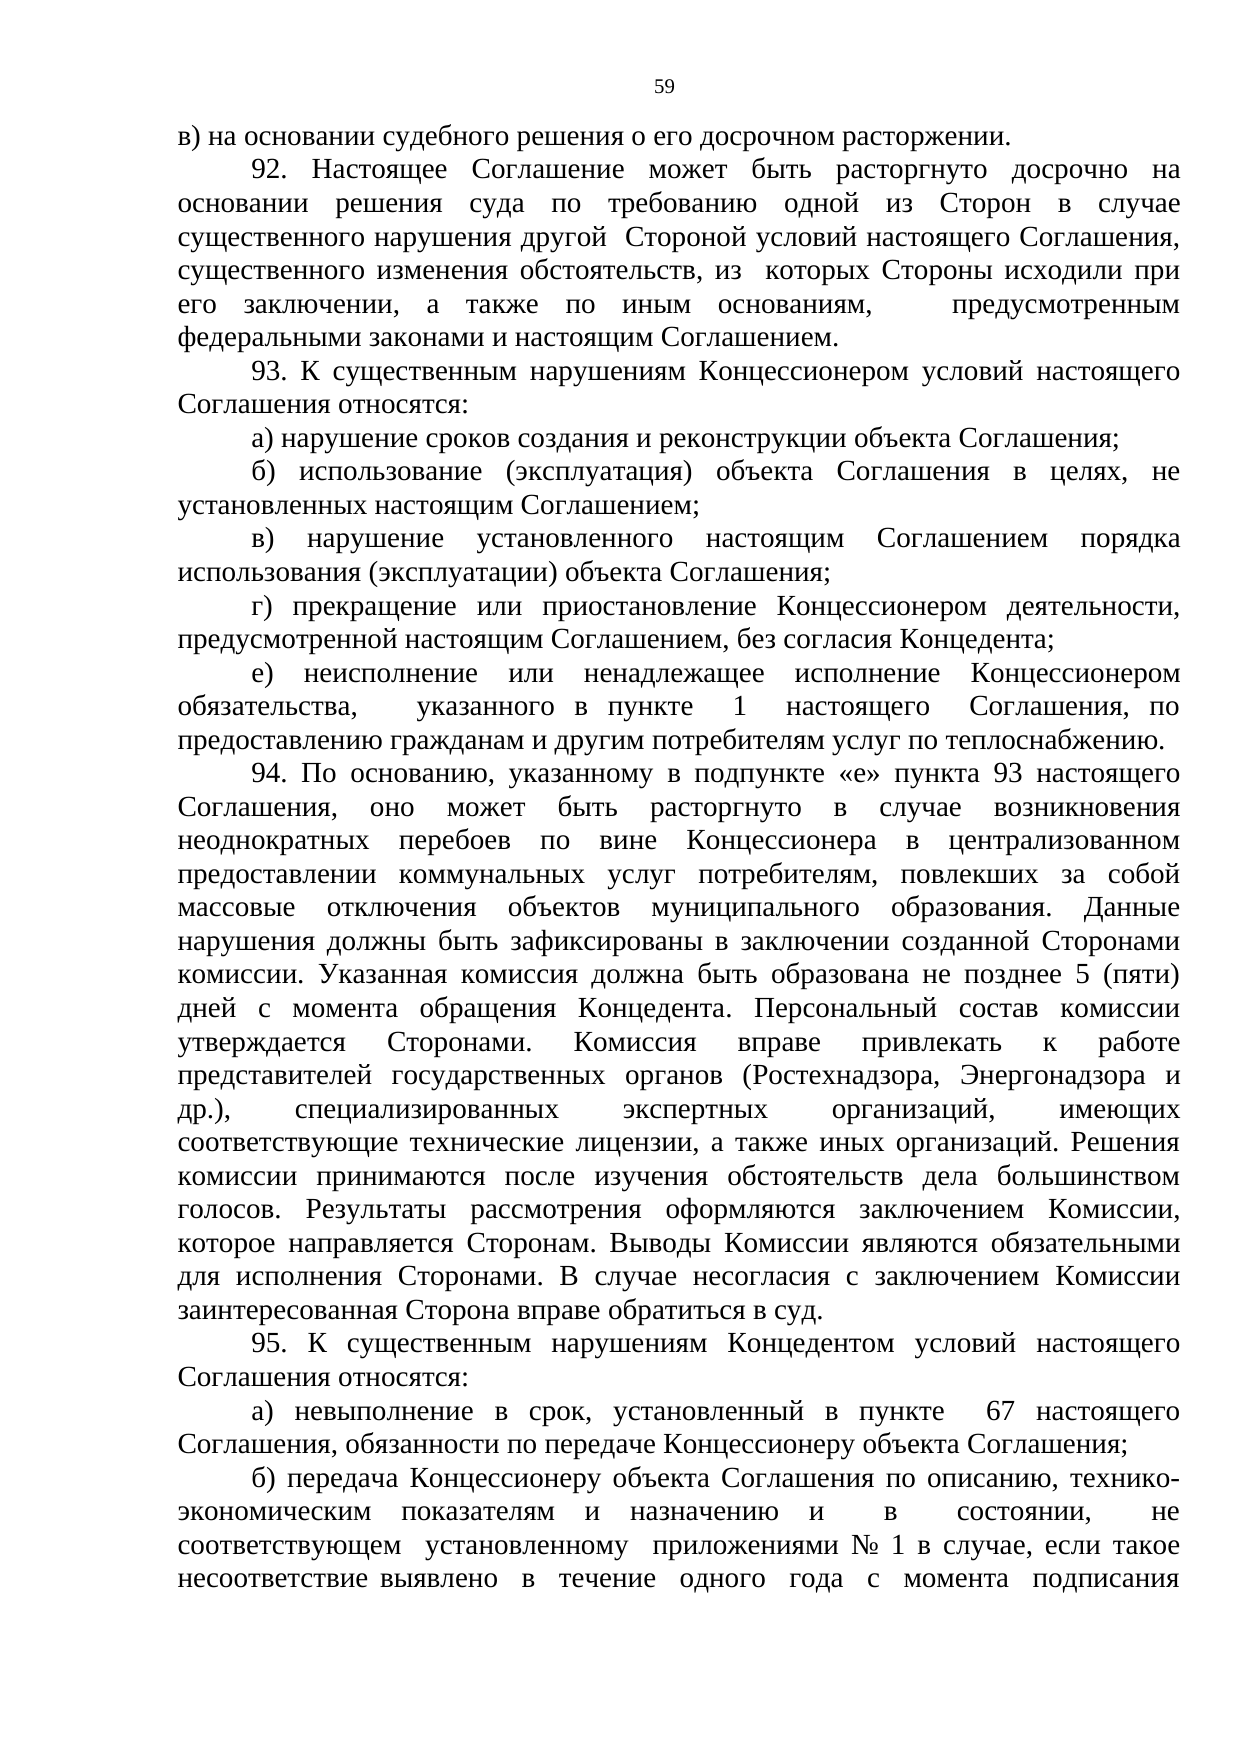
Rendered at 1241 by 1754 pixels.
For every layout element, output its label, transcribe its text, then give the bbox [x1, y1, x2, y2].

text г) прекращение или приостановление Концессионером деятельности, предусмотренной настоящим Соглашением, без согласия Концедента; [177, 588, 1181, 655]
text е) неисполнение или ненадлежащее исполнение Концессионером обязательства, указанного в пункте 1 настоящего Соглашения, по предоставлению гражданам и другим потребителям услуг по теплоснабжению. [177, 655, 1181, 755]
text б) использование (эксплуатация) объекта Соглашения в целях, не установленных настоящим Соглашением; [177, 453, 1181, 521]
text 92. Настоящее Соглашение может быть расторгнуто досрочно на основании решения суда по требованию одной из Сторон в случае существенного нарушения другой Стороной условий настоящего Соглашения, существенного изменения обстоятельств, из которых Стороны исходили при его заключении, а также по иным основаниям, предусмотренным федеральными законами и настоящим Соглашением. [177, 152, 1181, 353]
text в) нарушение установленного настоящим Соглашением порядка использования (эксплуатации) объекта Соглашения; [177, 521, 1181, 588]
text а) невыполнение в срок, установленный в пункте 67 настоящего Соглашения, обязанности по передаче Концессионеру объекта Соглашения; [177, 1393, 1181, 1460]
text а) нарушение сроков создания и реконструкции объекта Соглашения; [177, 420, 1181, 453]
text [177, 1460, 1181, 1594]
text 94. По основанию, указанному в подпункте «е» пункта 93 настоящего Соглашения, оно может быть расторгнуто в случае возникновения неоднократных перебоев по вине Концессионера в централизованном предоставлении коммунальных услуг потребителям, повлекших за собой массовые отключения объектов муниципального образования. Данные нарушения должны быть зафиксированы в заключении созданной Сторонами комиссии. Указанная комиссия должна быть образована не позднее 5 (пяти) дней с момента обращения Концедента. Персональный состав комиссии утверждается Сторонами. Комиссия вправе привлекать к работе представителей государственных органов (Ростехнадзора, Энергонадзора и др.), специализированных экспертных организаций, имеющих соответствующие технические лицензии, а также иных организаций. Решения комиссии принимаются после изучения обстоятельств дела большинством голосов. Результаты рассмотрения оформляются заключением Комиссии, которое направляется Сторонам. Выводы Комиссии являются обязательными для исполнения Сторонами. В случае несогласия с заключением Комиссии заинтересованная Сторона вправе обратиться в суд. [177, 755, 1181, 1326]
text в) на основании судебного решения о его досрочном расторжении. [177, 118, 1181, 152]
text 93. К существенным нарушениям Концессионером условий настоящего Соглашения относятся: [177, 353, 1181, 420]
text 95. К существенным нарушениям Концедентом условий настоящего Соглашения относятся: [177, 1326, 1181, 1393]
